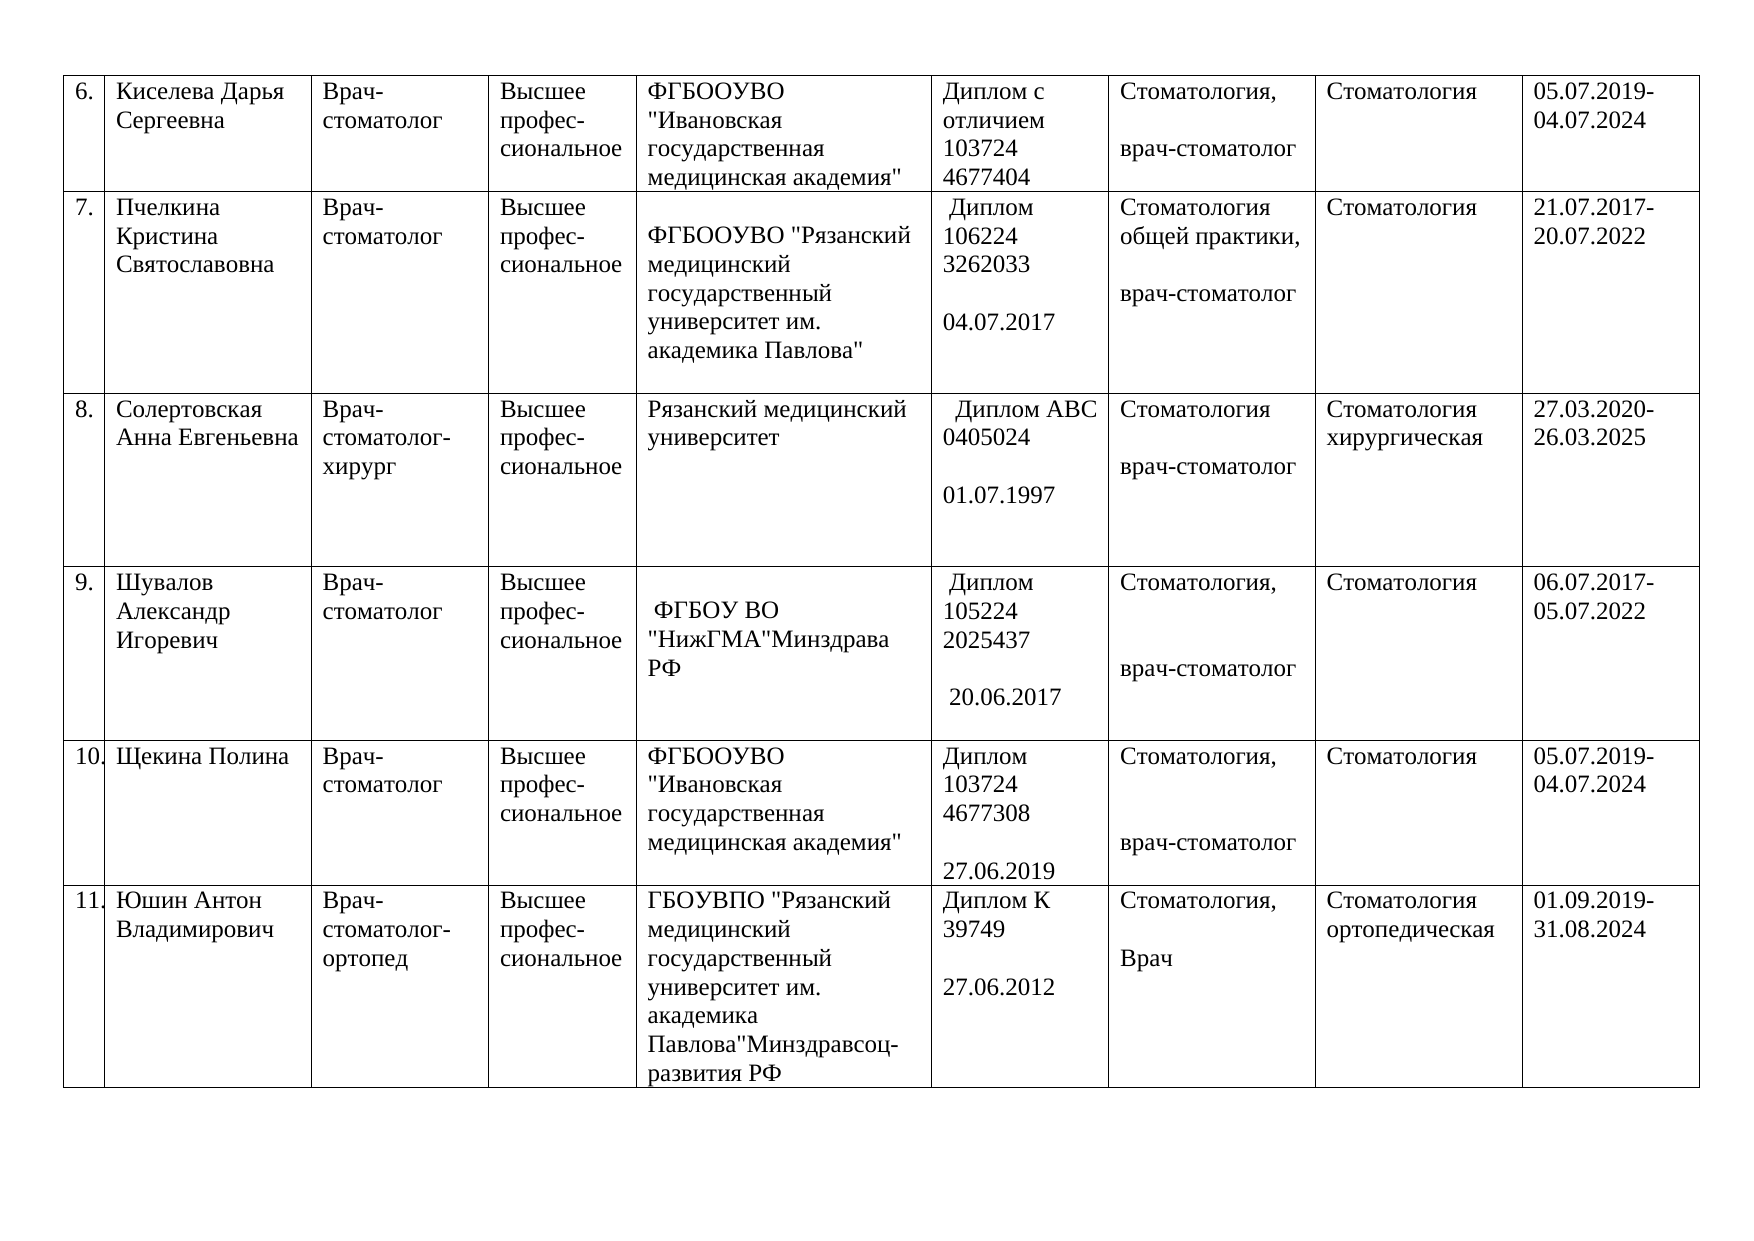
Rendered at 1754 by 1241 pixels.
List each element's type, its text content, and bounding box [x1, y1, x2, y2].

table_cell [1523, 886, 1699, 1087]
table_cell Стоматология [1316, 741, 1522, 884]
table_cell 06.07.2017-05.07.2022 [1523, 567, 1699, 740]
table_cell ФГБООУВО "Ивановская государственная медицинская академия" [637, 76, 931, 191]
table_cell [489, 76, 636, 191]
table_cell Стоматология, врач-стоматолог [1109, 741, 1315, 884]
table_cell Стоматология хирургическая [1316, 394, 1522, 566]
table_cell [312, 886, 488, 1087]
table_cell Шувалов Александр Игоревич [105, 567, 311, 740]
table_cell Солертовская Анна Евгеньевна [105, 394, 311, 566]
table_cell Стоматология общей практики, врач-стоматолог [1109, 192, 1315, 393]
table_cell Рязанский медицинский университет [637, 394, 931, 566]
table_cell Щекина Полина [105, 741, 311, 884]
table_cell Врач-стоматолог [312, 192, 488, 393]
table_cell Пчелкина Кристина Святославовна [105, 192, 311, 393]
table_cell Врач-стоматолог [312, 567, 488, 740]
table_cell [1316, 886, 1522, 1087]
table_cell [637, 886, 931, 1087]
table_cell Диплом с отличием 103724 4677404 [932, 76, 1108, 191]
table_cell Стоматология, Врач [1109, 886, 1315, 1087]
table_cell Стоматология, врач-стоматолог [1109, 567, 1315, 740]
table_cell [64, 76, 104, 191]
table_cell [1109, 76, 1315, 191]
table_cell 05.07.2019-04.07.2024 [1523, 76, 1699, 191]
table_cell [64, 192, 104, 393]
table_cell Стоматология [1316, 192, 1522, 393]
table_cell Стоматология [1316, 567, 1522, 740]
table_cell Диплом 105224 2025437 20.06.2017 [932, 567, 1108, 740]
table_cell Диплом 106224 3262033 04.07.2017 [932, 192, 1108, 393]
table_cell ФГБООУВО "Рязанский медицинский государственный университет им. академика Павлова" [637, 192, 931, 393]
table_cell [64, 394, 104, 566]
table_cell Врач-стоматолог- хирург [312, 394, 488, 566]
table_cell 21.07.2017-20.07.2022 [1523, 192, 1699, 393]
table_cell 05.07.2019-04.07.2024 [1523, 741, 1699, 884]
table_cell 27.03.2020-26.03.2025 [1523, 394, 1699, 566]
table_cell Диплом АВС 0405024 01.07.1997 [932, 394, 1108, 566]
table_cell Высшее профес-сиональное [489, 394, 636, 566]
table_cell Стоматология [1316, 76, 1522, 191]
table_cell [932, 886, 1108, 1087]
table_cell Диплом 103724 4677308 27.06.2019 [932, 741, 1108, 884]
table_cell Высшее профес-сиональное [489, 741, 636, 884]
table_cell Стоматология врач-стоматолог [1109, 394, 1315, 566]
table_cell Врач-стоматолог [312, 741, 488, 884]
table_cell Высшее профес-сиональное [489, 567, 636, 740]
table_cell Высшее профес-сиональное [489, 192, 636, 393]
table_cell [64, 886, 104, 1087]
table_cell Киселева Дарья Сергеевна [105, 76, 311, 191]
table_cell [105, 886, 311, 1087]
table_cell ФГБОУ ВО "НижГМА"Минздрава РФ [637, 567, 931, 740]
table_cell Врач-стоматолог [312, 76, 488, 191]
table_cell [64, 567, 104, 740]
table_cell [64, 741, 104, 884]
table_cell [489, 886, 636, 1087]
table_cell ФГБООУВО "Ивановская государственная медицинская академия" [637, 741, 931, 884]
